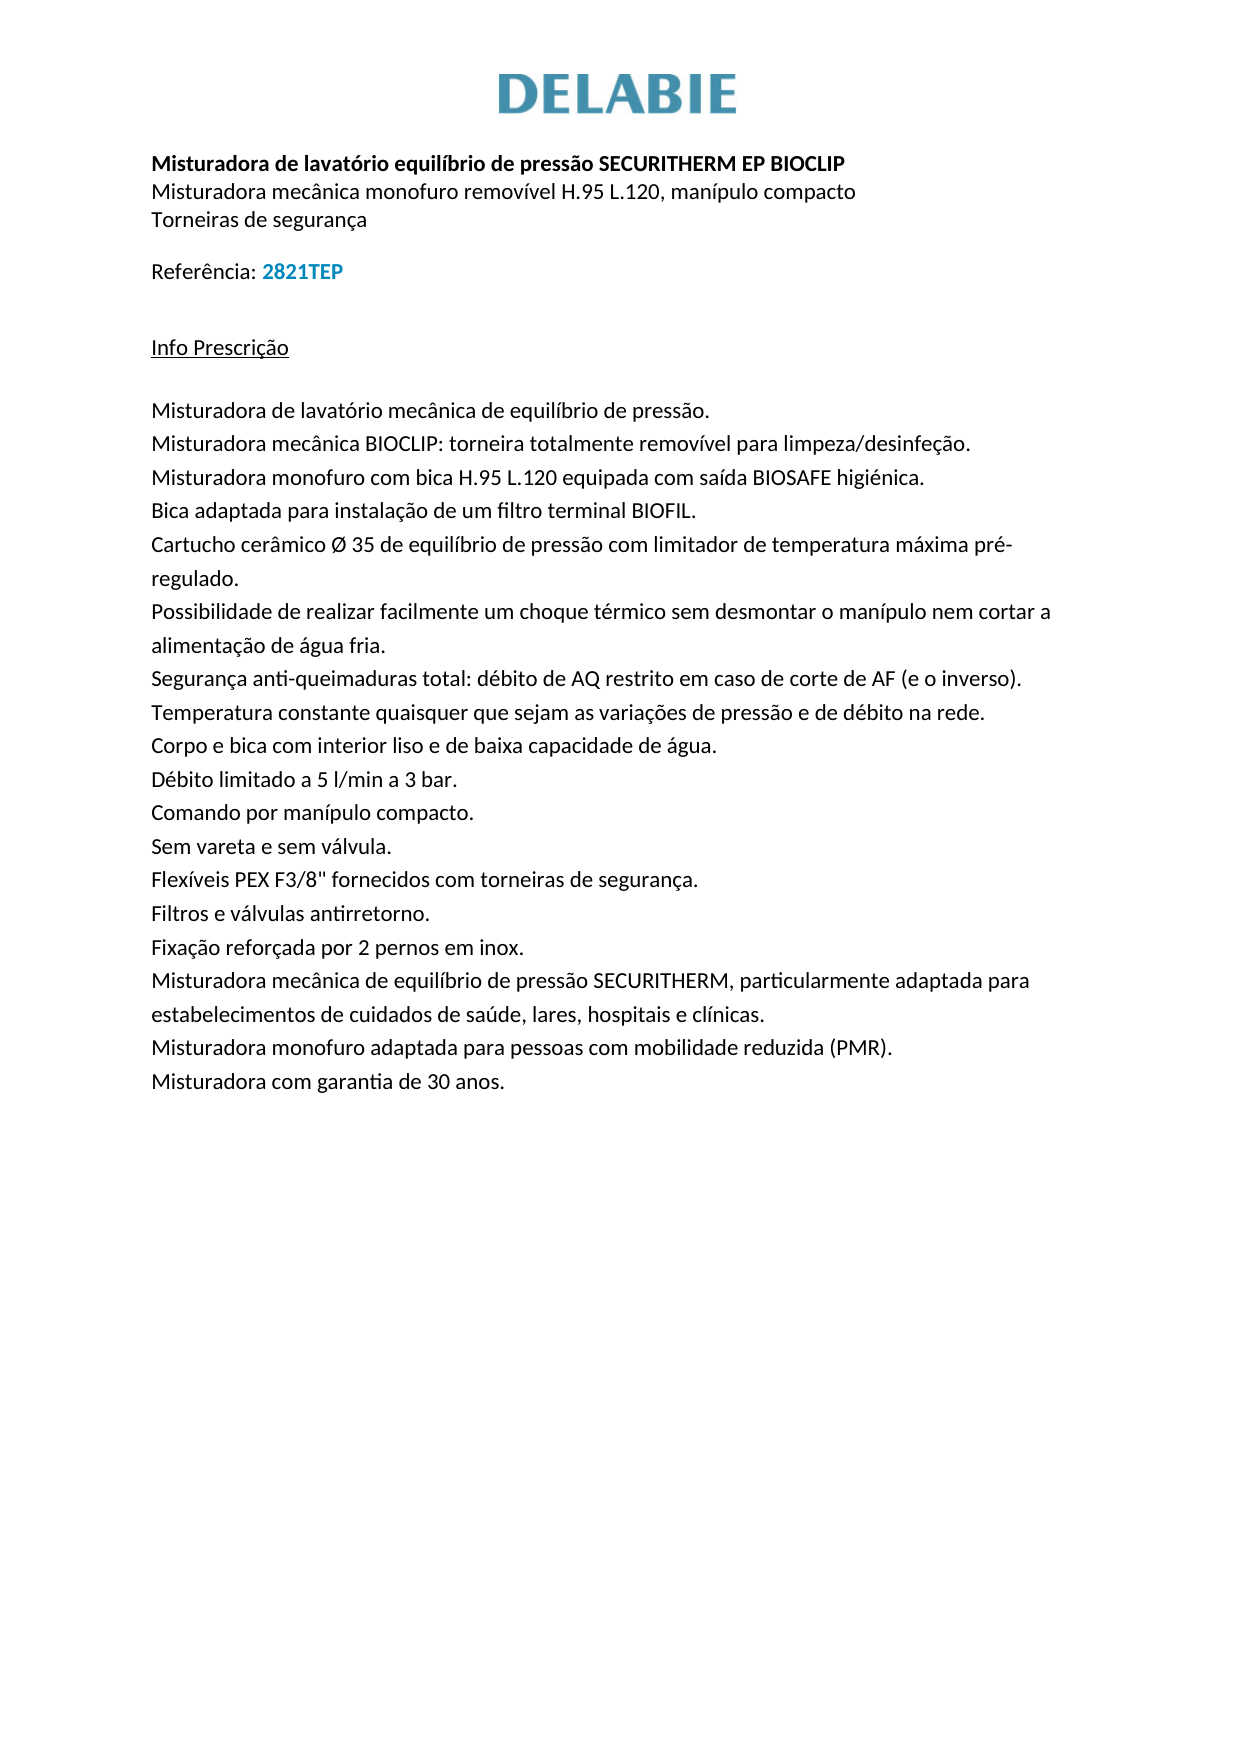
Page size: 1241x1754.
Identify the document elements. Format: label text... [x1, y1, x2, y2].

text Misturadora mecânica BIOCLIP: torneira totalmente removível para limpeza/desinfeção. [151, 429, 1084, 458]
text Info Prescrição [151, 333, 1084, 361]
text Misturadora mecânica monofuro removível H.95 L.120, manípulo compacto [151, 177, 1084, 205]
text Fixação reforçada por 2 pernos em inox. [151, 933, 1084, 961]
picture [497, 74, 738, 114]
text Débito limitado a 5 l/min a 3 bar. [151, 765, 1084, 793]
text Misturadora de lavatório equilíbrio de pressão SECURITHERM EP BIOCLIP [151, 149, 1084, 177]
text Referência: 2821TEP [151, 257, 1084, 285]
text Comando por manípulo compacto. [151, 798, 1084, 827]
text Bica adaptada para instalação de um filtro terminal BIOFIL. [151, 497, 1084, 525]
text Cartucho cerâmico Ø 35 de equilíbrio de pressão com limitador de temperatura máxima pré-regulado. [151, 530, 1084, 592]
text Temperatura constante quaisquer que sejam as variações de pressão e de débito na rede. [151, 698, 1084, 726]
text Filtros e válvulas antirretorno. [151, 899, 1084, 927]
text Misturadora de lavatório mecânica de equilíbrio de pressão. [151, 396, 1084, 424]
text Misturadora monofuro adaptada para pessoas com mobilidade reduzida (PMR). [151, 1033, 1084, 1061]
text Torneiras de segurança [151, 205, 1084, 233]
text Segurança anti-queimaduras total: débito de AQ restrito em caso de corte de AF (e o inverso). [151, 664, 1084, 692]
text Misturadora mecânica de equilíbrio de pressão SECURITHERM, particularmente adaptada para estabelecimentos de cuidados de saúde, lares, hospitais e clínicas. [151, 966, 1084, 1028]
text Misturadora com garantia de 30 anos. [151, 1067, 1084, 1095]
text Flexíveis PEX F3/8" fornecidos com torneiras de segurança. [151, 866, 1084, 894]
text Possibilidade de realizar facilmente um choque térmico sem desmontar o manípulo nem cortar a alimentação de água fria. [151, 597, 1084, 659]
text Misturadora monofuro com bica H.95 L.120 equipada com saída BIOSAFE higiénica. [151, 463, 1084, 491]
text Corpo e bica com interior liso e de baixa capacidade de água. [151, 731, 1084, 759]
text Sem vareta e sem válvula. [151, 832, 1084, 860]
